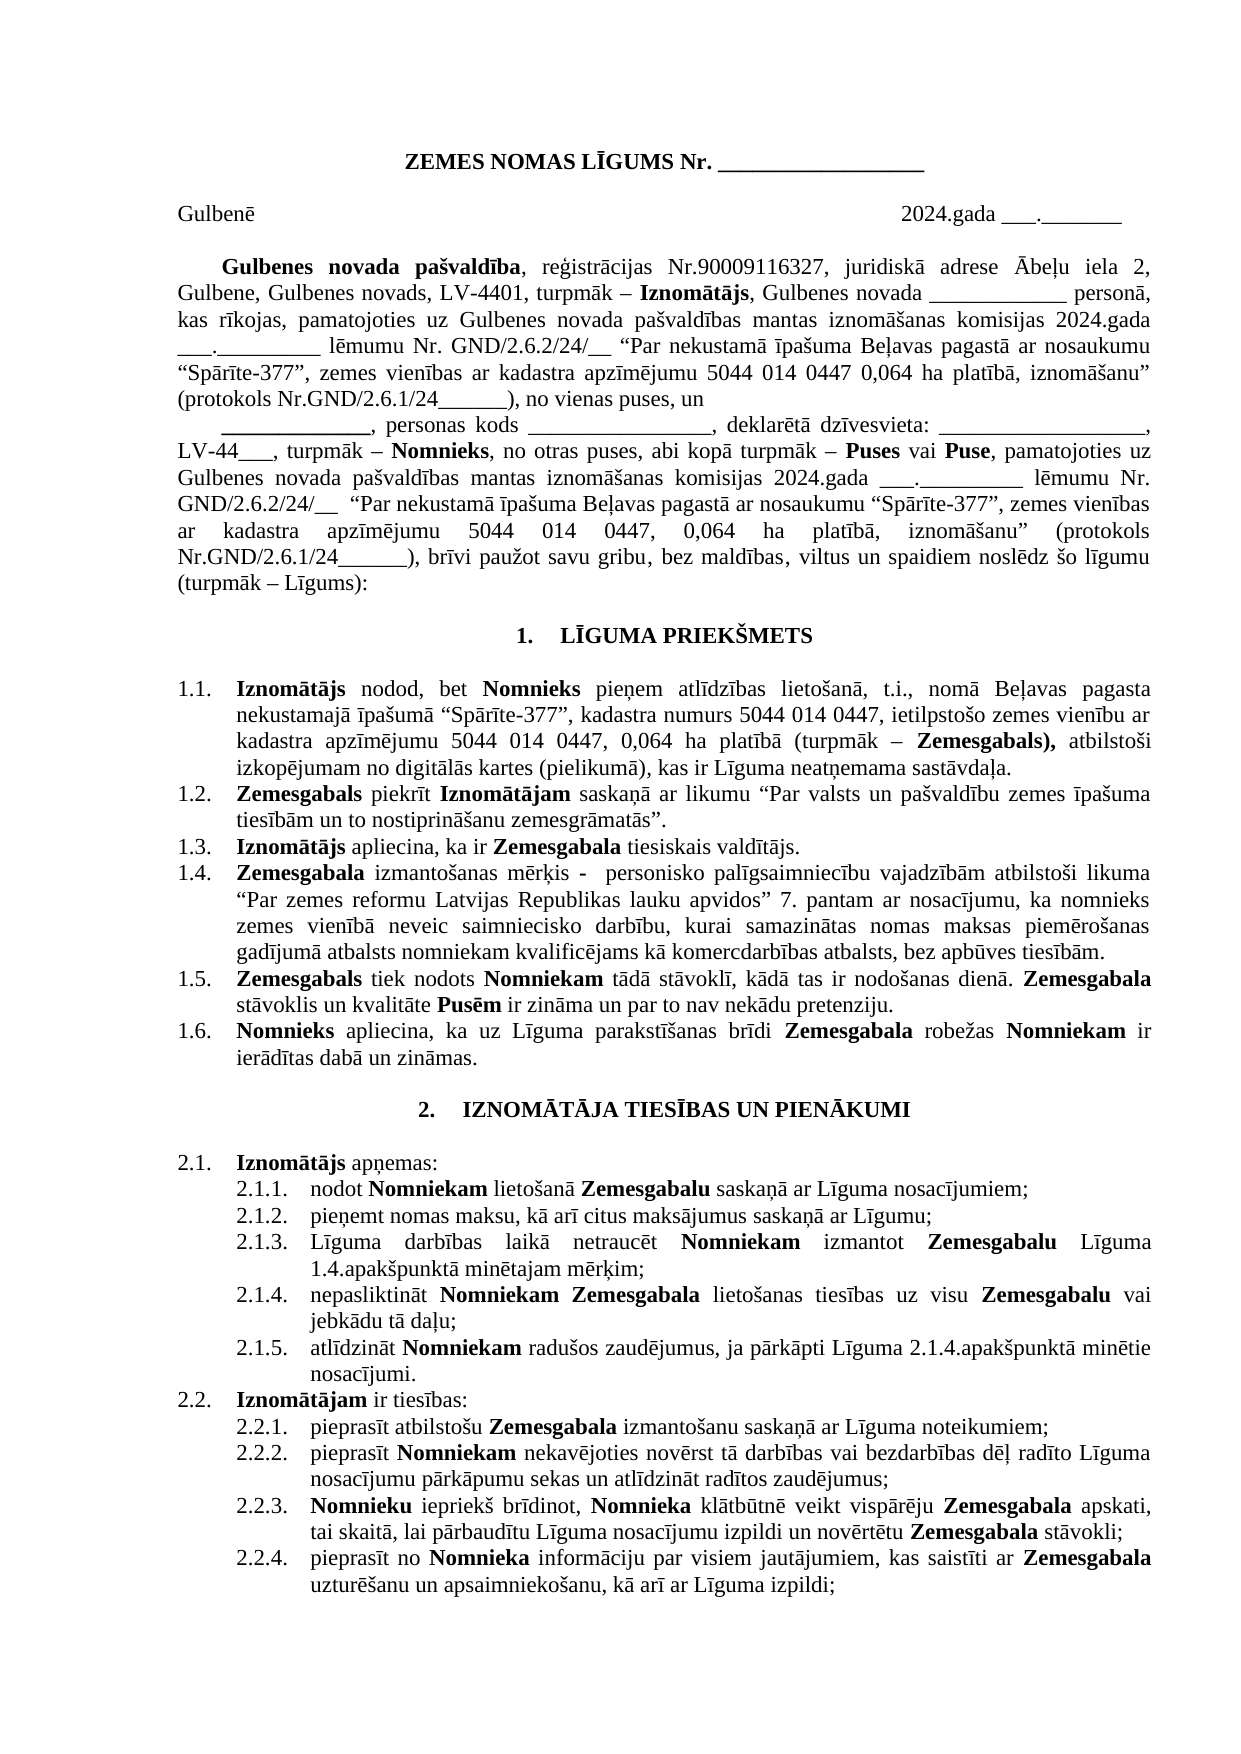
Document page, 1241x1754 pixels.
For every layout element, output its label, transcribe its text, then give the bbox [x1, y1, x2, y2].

list pieņemt nomas maksu, kā arī citus maksājumus saskaņā ar Līgumu; [236, 1202, 1152, 1228]
list Zemesgabals tiek nodots Nomniekam tādā stāvoklī, kādā tas ir nodošanas dienā. Zemesgabala stāvoklis un kvalitāte Pusēm ir zināma un par to nav nekādu pretenziju. [177, 965, 1152, 1017]
list Iznomātājs nodod, bet Nomnieks pieņem atlīdzības lietošanā, t.i., nomā Beļavas pagasta nekustamajā īpašumā “Spārīte-377”, kadastra numurs 5044 014 0447, ietilpstošo zemes vienību ar kadastra apzīmējumu 5044 014 0447, 0,064 ha platībā (turpmāk – Zemesgabals), atbilstoši izkopējumam no digitālās kartes (pielikumā), kas ir Līguma neatņemama sastāvdaļa. [177, 675, 1152, 780]
list nodot Nomniekam lietošanā Zemesgabalu saskaņā ar Līguma nosacījumiem; [236, 1176, 1152, 1202]
list Iznomātājam ir tiesības: [177, 1386, 1152, 1413]
list Nomnieks apliecina, ka uz Līguma parakstīšanas brīdi Zemesgabala robežas Nomniekam ir ierādītas dabā un zināmas. [177, 1017, 1152, 1070]
text _____________, personas kods ________________, deklarētā dzīvesvieta: __________________, LV-44___, turpmāk – Nomnieks, no otras puses, abi kopā turpmāk – Puses vai Puse, pamatojoties uz Gulbenes novada pašvaldības mantas iznomāšanas komisijas 2024.gada ___._________ lēmumu Nr. GND/2.6.2/24/__ “Par nekustamā īpašuma Beļavas pagastā ar nosaukumu “Spārīte-377”, zemes vienības ar kadastra apzīmējumu 5044 014 0447, 0,064 ha platībā, iznomāšanu” (protokols Nr.GND/2.6.1/24______), brīvi paužot savu gribu‚ bez maldības‚ viltus un spaidiem noslēdz šo līgumu (turpmāk – Līgums): [177, 411, 1152, 596]
list nepasliktināt Nomniekam Zemesgabala lietošanas tiesības uz visu Zemesgabalu vai jebkādu tā daļu; [236, 1281, 1152, 1334]
list IZNOMĀTĀJA TIESĪBAS UN PIENĀKUMI [177, 1096, 1152, 1123]
text Gulbenē 2024.gada ___._______ [177, 200, 1152, 227]
list Zemesgabala izmantošanas mērķis - personisko palīgsaimniecību vajadzībām atbilstoši likuma “Par zemes reformu Latvijas Republikas lauku apvidos” 7. pantam ar nosacījumu, ka nomnieks zemes vienībā neveic saimniecisko darbību, kurai samazinātas nomas maksas piemērošanas gadījumā atbalsts nomniekam kvalificējams kā komercdarbības atbalsts, bez apbūves tiesībām. [177, 859, 1152, 965]
list Zemesgabals piekrīt Iznomātājam saskaņā ar likumu “Par valsts un pašvaldību zemes īpašuma tiesībām un to nostiprināšanu zemesgrāmatās”. [177, 780, 1152, 833]
text Gulbenes novada pašvaldība, reģistrācijas Nr.90009116327, juridiskā adrese Ābeļu iela 2, Gulbene, Gulbenes novads, LV-4401, turpmāk – Iznomātājs, Gulbenes novada ____________ personā, kas rīkojas, pamatojoties uz Gulbenes novada pašvaldības mantas iznomāšanas komisijas 2024.gada ___._________ lēmumu Nr. GND/2.6.2/24/__ “Par nekustamā īpašuma Beļavas pagastā ar nosaukumu “Spārīte-377”, zemes vienības ar kadastra apzīmējumu 5044 014 0447 0,064 ha platībā, iznomāšanu” (protokols Nr.GND/2.6.1/24______), no vienas puses, un [177, 253, 1152, 411]
list pieprasīt atbilstošu Zemesgabala izmantošanu saskaņā ar Līguma noteikumiem; [236, 1413, 1152, 1439]
list Nomnieku iepriekš brīdinot, Nomnieka klātbūtnē veikt vispārēju Zemesgabala apskati, tai skaitā, lai pārbaudītu Līguma nosacījumu izpildi un novērtētu Zemesgabala stāvokli; [236, 1492, 1152, 1544]
list atlīdzināt Nomniekam radušos zaudējumus, ja pārkāpti Līguma 2.1.4.apakšpunktā minētie nosacījumi. [236, 1334, 1152, 1386]
list pieprasīt Nomniekam nekavējoties novērst tā darbības vai bezdarbības dēļ radīto Līguma nosacījumu pārkāpumu sekas un atlīdzināt radītos zaudējumus; [236, 1439, 1152, 1492]
list Līguma priekšmets [177, 622, 1152, 648]
text ZEMES NOMAS LĪGUMS Nr. __________________ [177, 148, 1152, 174]
list Līguma darbības laikā netraucēt Nomniekam izmantot Zemesgabalu Līguma 1.4.apakšpunktā minētajam mērķim; [236, 1228, 1152, 1281]
list Iznomātājs apliecina, ka ir Zemesgabala tiesiskais valdītājs. [177, 833, 1152, 859]
list pieprasīt no Nomnieka informāciju par visiem jautājumiem, kas saistīti ar Zemesgabala uzturēšanu un apsaimniekošanu, kā arī ar Līguma izpildi; [236, 1544, 1152, 1597]
list Iznomātājs apņemas: [177, 1149, 1152, 1176]
